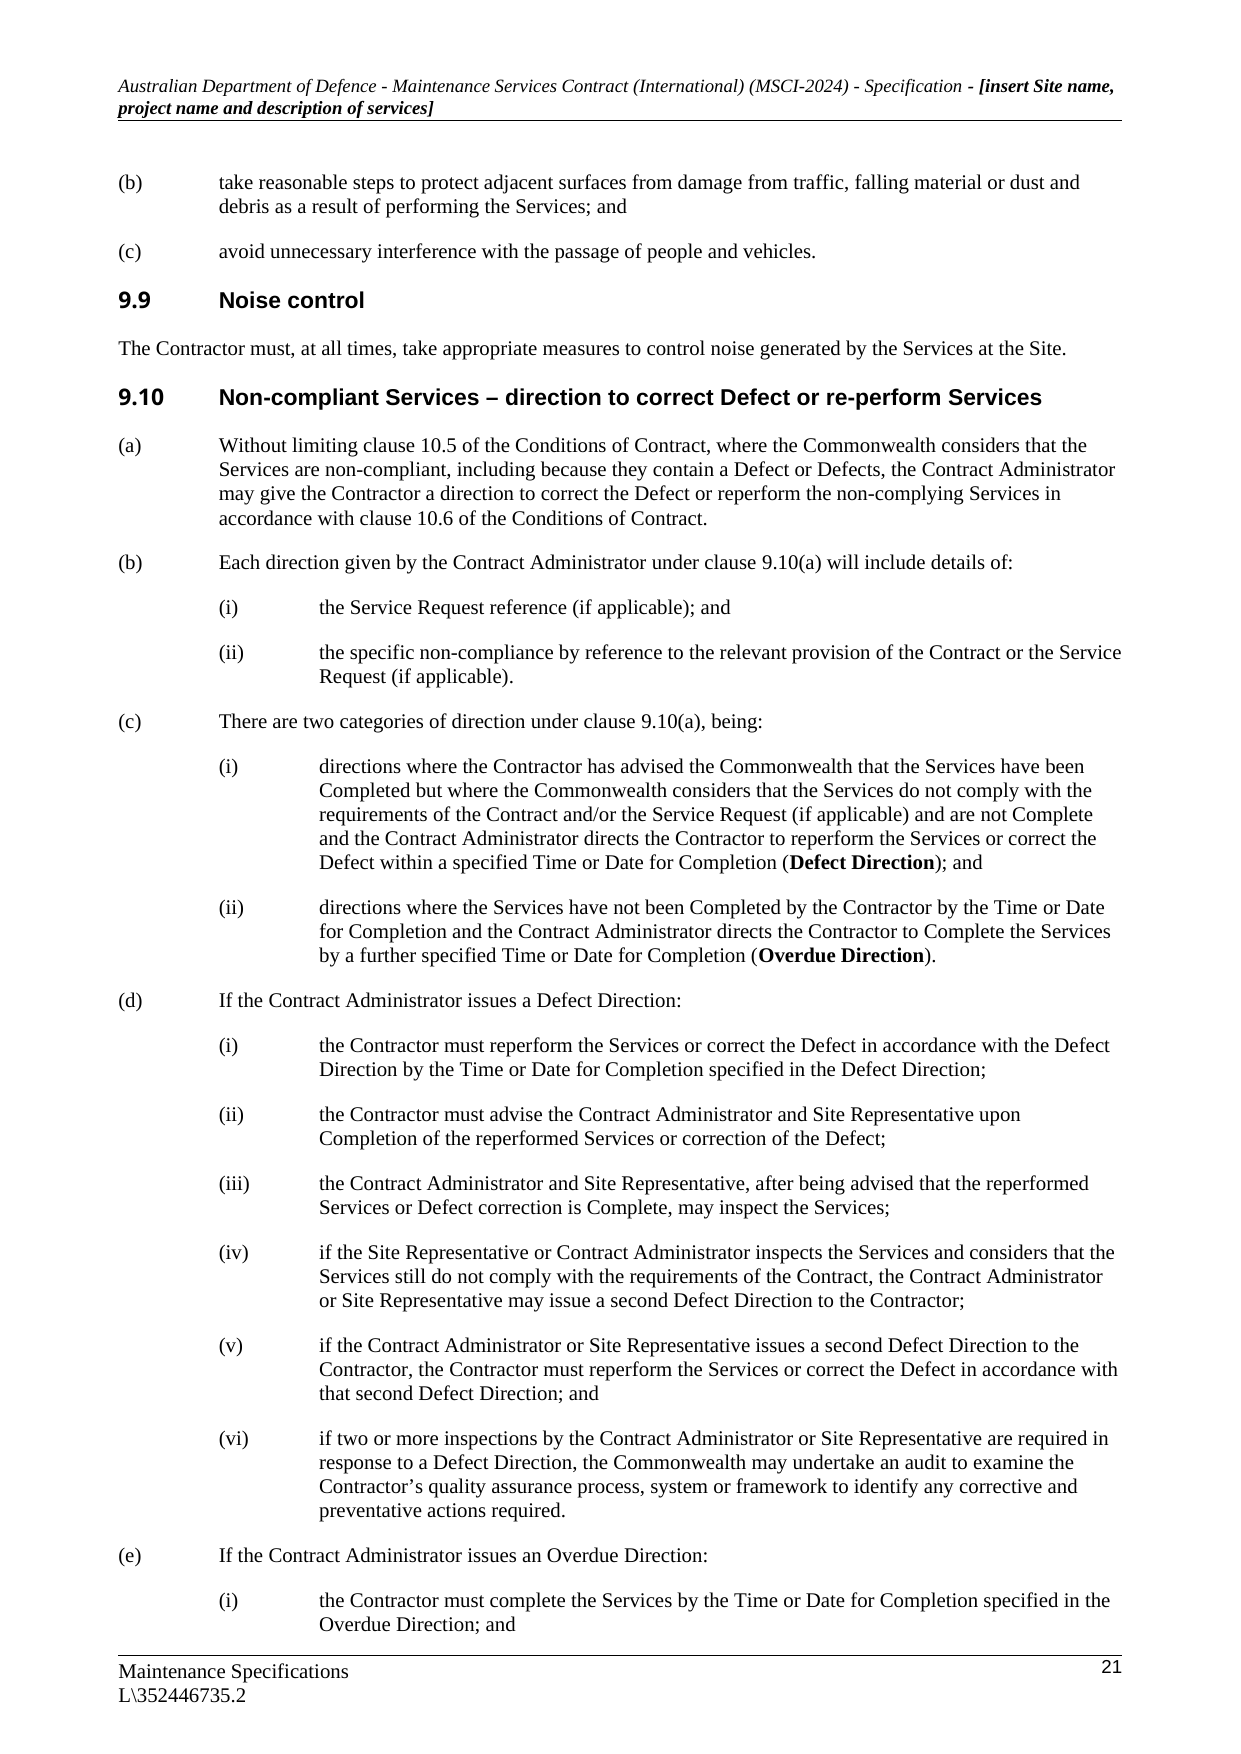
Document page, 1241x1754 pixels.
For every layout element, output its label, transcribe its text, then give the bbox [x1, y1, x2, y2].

subtitle the Contractor must reperform the Services or correct the Defect in accordance with the Defect Direction by the Time or Date for Completion specified in the Defect Direction; [218, 1033, 1122, 1081]
subtitle the Contractor must advise the Contract Administrator and Site Representative upon Completion of the reperformed Services or correction of the Defect; [218, 1102, 1122, 1150]
subtitle the Contractor must complete the Services by the Time or Date for Completion specified in the Overdue Direction; and [218, 1588, 1122, 1636]
subtitle If the Contract Administrator issues a Defect Direction: [118, 988, 1122, 1012]
subtitle There are two categories of direction under clause 9.10(a), being: [118, 709, 1122, 733]
subtitle avoid unnecessary interference with the passage of people and vehicles. [118, 239, 1122, 263]
subtitle the Service Request reference (if applicable); and [218, 595, 1122, 619]
subtitle if the Contract Administrator or Site Representative issues a second Defect Direction to the Contractor, the Contractor must reperform the Services or correct the Defect in accordance with that second Defect Direction; and [218, 1333, 1122, 1405]
subtitle Without limiting clause 10.5 of the Conditions of Contract, where the Commonwealth considers that the Services are non-compliant, including because they contain a Defect or Defects, the Contract Administrator may give the Contractor a direction to correct the Defect or reperform the non-complying Services in accordance with clause 10.6 of the Conditions of Contract. [118, 433, 1122, 529]
subtitle the specific non-compliance by reference to the relevant provision of the Contract or the Service Request (if applicable). [218, 640, 1122, 688]
subtitle directions where the Services have not been Completed by the Contractor by the Time or Date for Completion and the Contract Administrator directs the Contractor to Complete the Services by a further specified Time or Date for Completion (Overdue Direction). [218, 895, 1122, 967]
subtitle if the Site Representative or Contract Administrator inspects the Services and considers that the Services still do not comply with the requirements of the Contract, the Contract Administrator or Site Representative may issue a second Defect Direction to the Contractor; [218, 1240, 1122, 1312]
subtitle the Contract Administrator and Site Representative, after being advised that the reperformed Services or Defect correction is Complete, may inspect the Services; [218, 1171, 1122, 1219]
subtitle Each direction given by the Contract Administrator under clause 9.10(a) will include details of: [118, 550, 1122, 574]
subtitle Non-compliant Services – direction to correct Defect or re-perform Services [118, 381, 1122, 412]
subtitle take reasonable steps to protect adjacent surfaces from damage from traffic, falling material or dust and debris as a result of performing the Services; and [118, 170, 1122, 218]
text The Contractor must, at all times, take appropriate measures to control noise generated by the Services at the Site. [118, 336, 1122, 360]
subtitle if two or more inspections by the Contract Administrator or Site Representative are required in response to a Defect Direction, the Commonwealth may undertake an audit to examine the Contractor’s quality assurance process, system or framework to identify any corrective and preventative actions required. [218, 1426, 1122, 1522]
subtitle directions where the Contractor has advised the Commonwealth that the Services have been Completed but where the Commonwealth considers that the Services do not comply with the requirements of the Contract and/or the Service Request (if applicable) and are not Complete and the Contract Administrator directs the Contractor to reperform the Services or correct the Defect within a specified Time or Date for Completion (Defect Direction); and [218, 754, 1122, 874]
subtitle Noise control [118, 284, 1122, 315]
subtitle If the Contract Administrator issues an Overdue Direction: [118, 1543, 1122, 1567]
